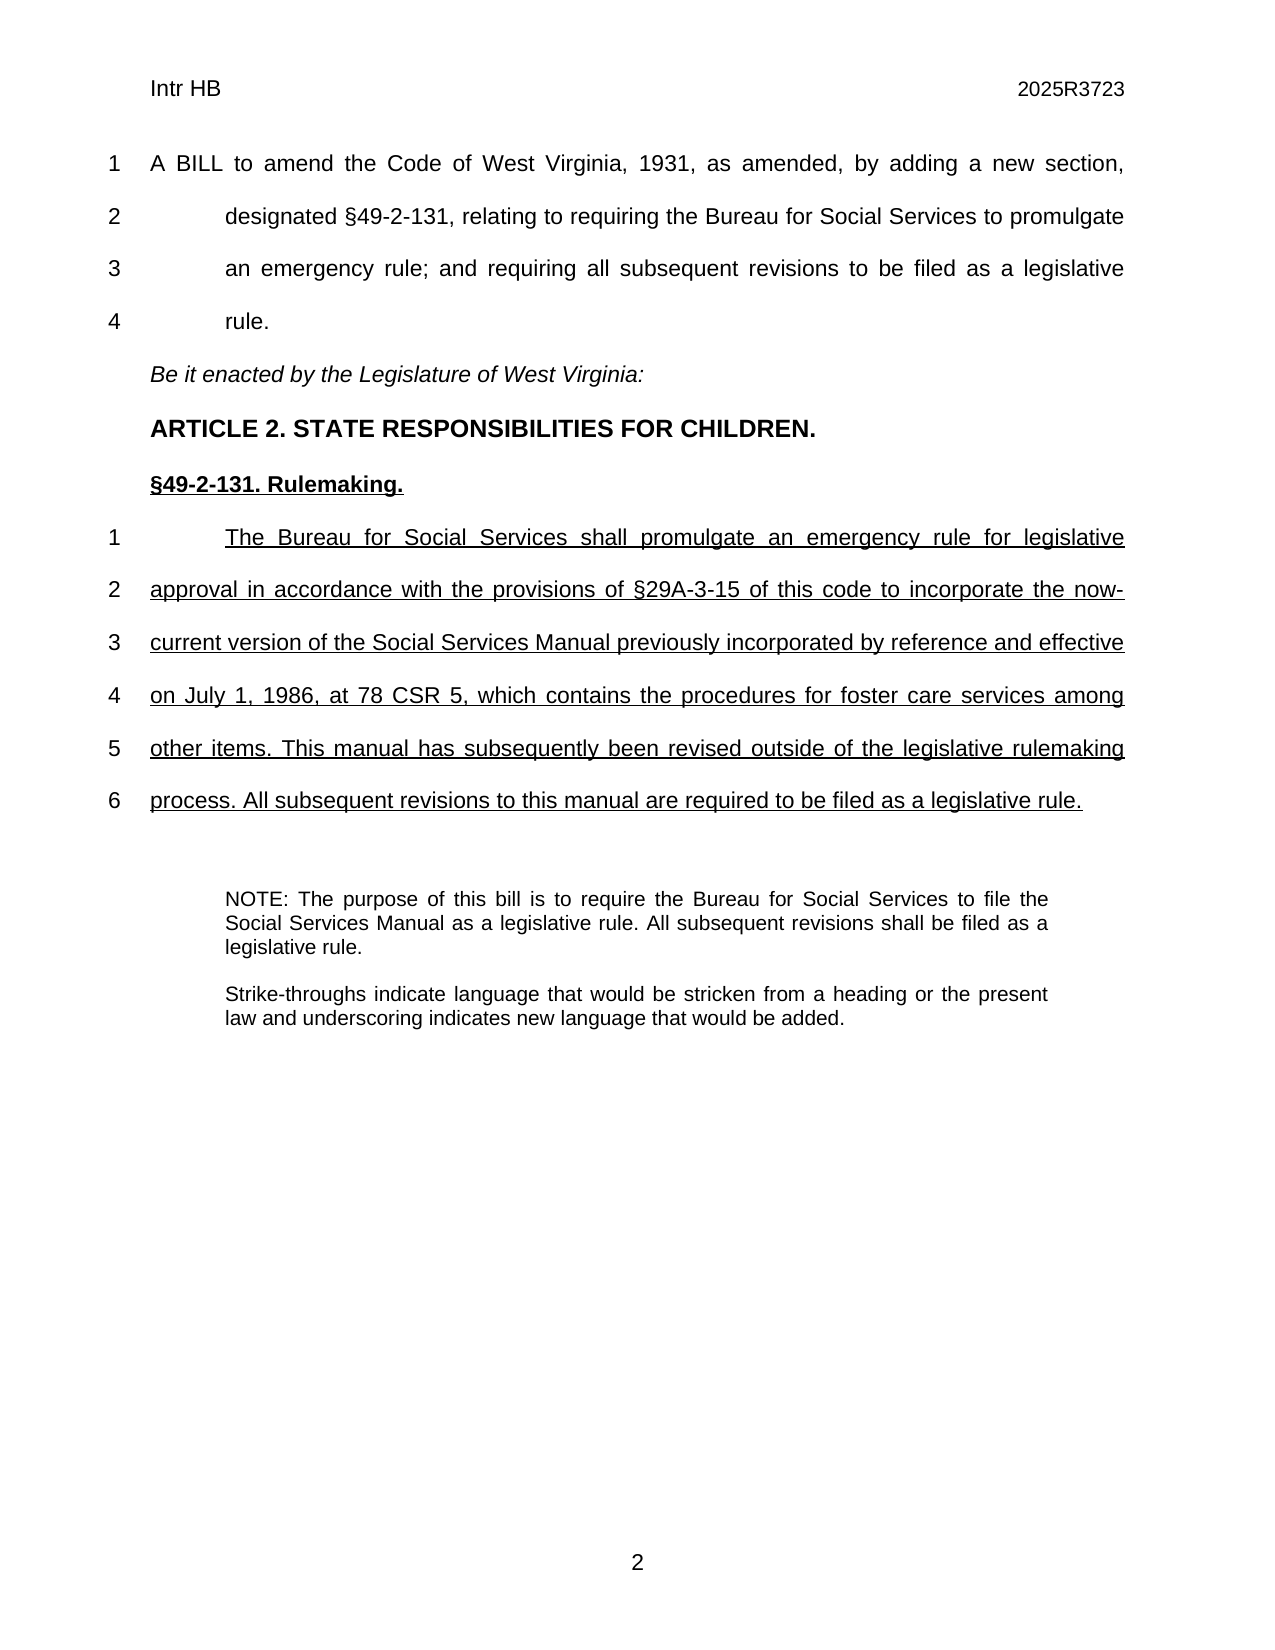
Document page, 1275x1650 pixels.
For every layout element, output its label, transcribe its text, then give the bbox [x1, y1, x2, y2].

subtitle §49-2-131. Rulemaking. [150, 471, 1125, 497]
text Be it enacted by the Legislature of West Virginia: [150, 361, 1125, 387]
text Strike-throughs indicate language that would be stricken from a heading or the present law and underscoring indicates new language that would be added. [225, 982, 1050, 1029]
title A BILL to amend the Code of West Virginia, 1931, as amended, by adding a new section, designated §49-2-131, relating to requiring the Bureau for Social Services to promulgate an emergency rule; and requiring all subsequent revisions to be filed as a legislative rule. [150, 150, 1125, 334]
subtitle ARTICLE 2. STATE RESPONSIBILITIES FOR CHILDREN. [150, 413, 1125, 442]
text NOTE: The purpose of this bill is to require the Bureau for Social Services to file the Social Services Manual as a legislative rule. All subsequent revisions shall be filed as a legislative rule. [225, 887, 1050, 959]
text The Bureau for Social Services shall promulgate an emergency rule for legislative approval in accordance with the provisions of §29A-3-15 of this code to incorporate the now-current version of the Social Services Manual previously incorporated by reference and effective on July 1, 1986, at 78 CSR 5, which contains the procedures for foster care services among other items. This manual has subsequently been revised outside of the legislative rulemaking process. All subsequent revisions to this manual are required to be filed as a legislative rule. [150, 653, 1125, 705]
text The Bureau for Social Services shall promulgate an emergency rule for legislative approval in accordance with the provisions of §29A-3-15 of this code to incorporate the now-current version of the Social Services Manual previously incorporated by reference and effective on July 1, 1986, at 78 CSR 5, which contains the procedures for foster care services among other items. This manual has subsequently been revised outside of the legislative rulemaking process. All subsequent revisions to this manual are required to be filed as a legislative rule. [150, 600, 1125, 652]
text The Bureau for Social Services shall promulgate an emergency rule for legislative approval in accordance with the provisions of §29A-3-15 of this code to incorporate the now-current version of the Social Services Manual previously incorporated by reference and effective on July 1, 1986, at 78 CSR 5, which contains the procedures for foster care services among other items. This manual has subsequently been revised outside of the legislative rulemaking process. All subsequent revisions to this manual are required to be filed as a legislative rule. [150, 524, 1125, 599]
text The Bureau for Social Services shall promulgate an emergency rule for legislative approval in accordance with the provisions of §29A-3-15 of this code to incorporate the now-current version of the Social Services Manual previously incorporated by reference and effective on July 1, 1986, at 78 CSR 5, which contains the procedures for foster care services among other items. This manual has subsequently been revised outside of the legislative rulemaking process. All subsequent revisions to this manual are required to be filed as a legislative rule. [150, 759, 1125, 814]
text The Bureau for Social Services shall promulgate an emergency rule for legislative approval in accordance with the provisions of §29A-3-15 of this code to incorporate the now-current version of the Social Services Manual previously incorporated by reference and effective on July 1, 1986, at 78 CSR 5, which contains the procedures for foster care services among other items. This manual has subsequently been revised outside of the legislative rulemaking process. All subsequent revisions to this manual are required to be filed as a legislative rule. [150, 706, 1125, 757]
